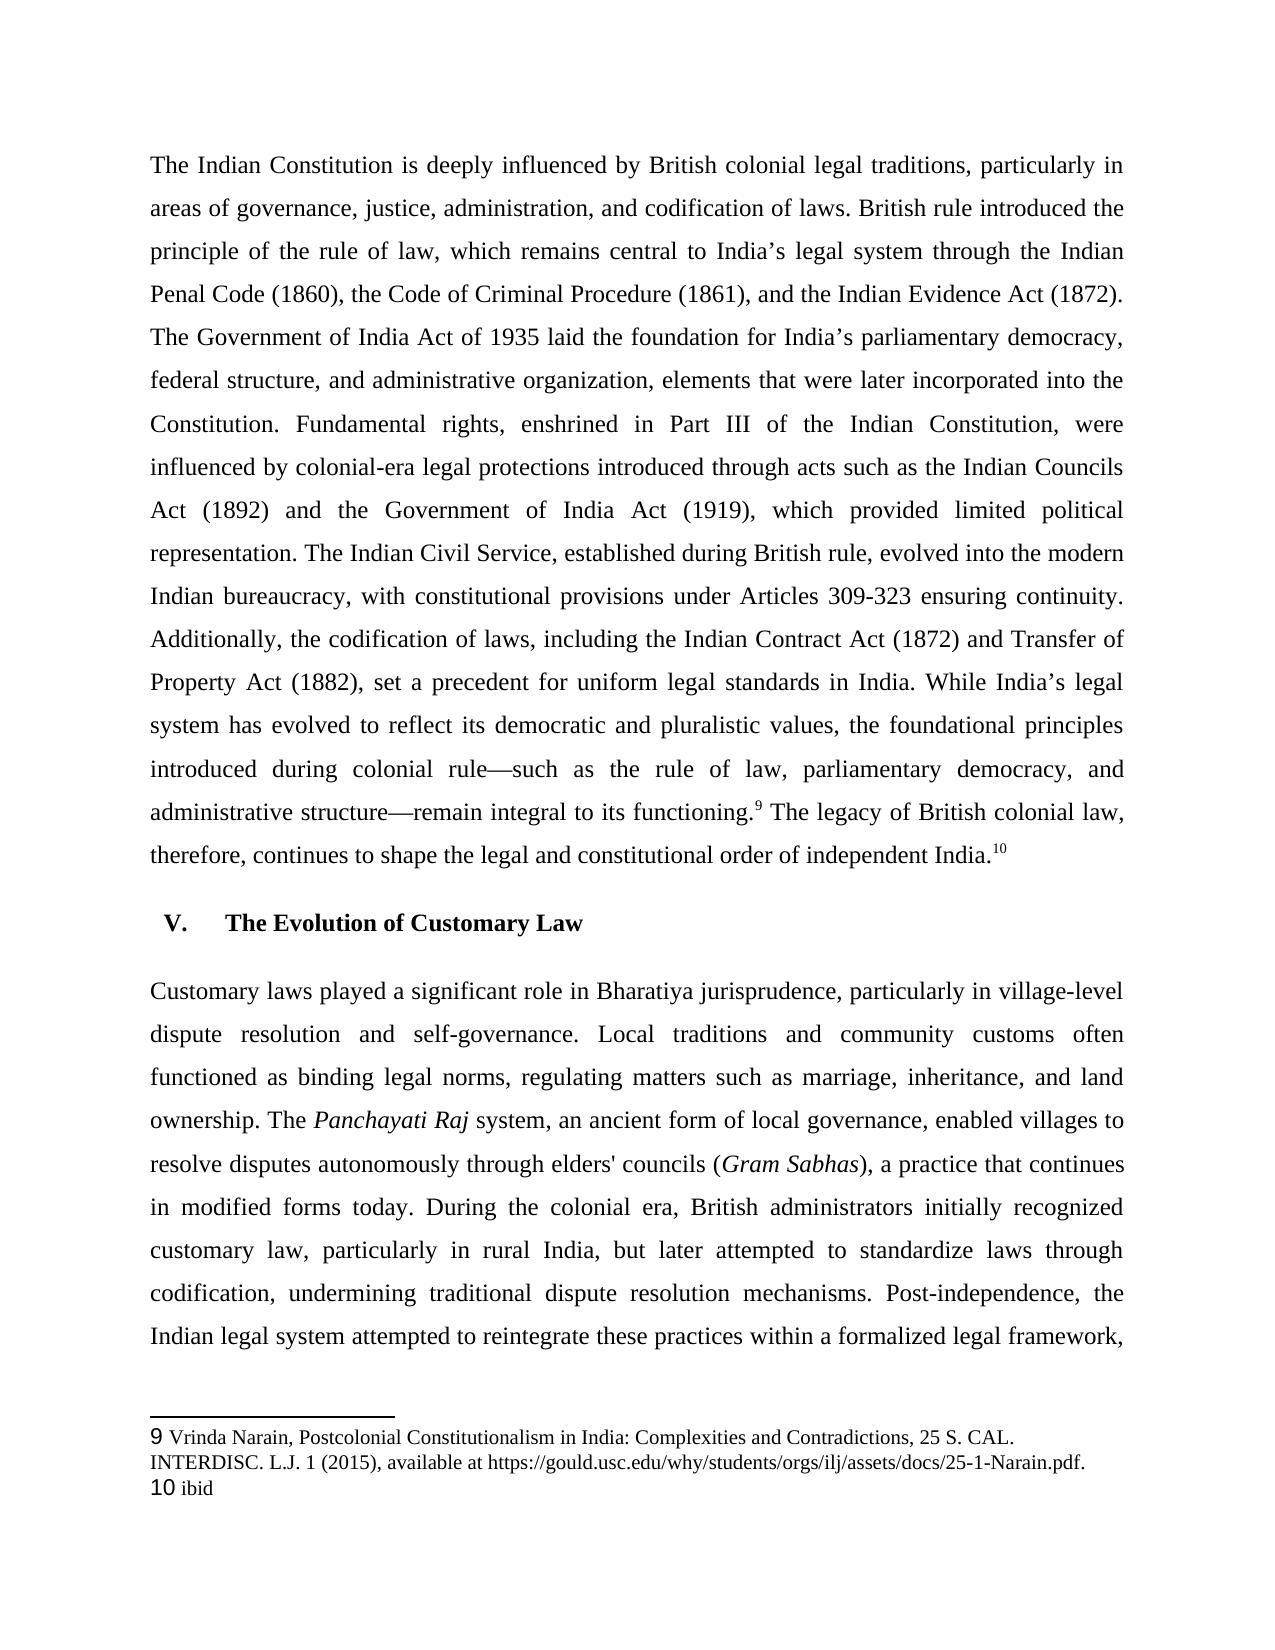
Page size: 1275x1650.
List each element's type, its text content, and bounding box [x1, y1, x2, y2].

text The Indian Constitution is deeply influenced by British colonial legal traditions, particularly in areas of governance, justice, administration, and codification of laws. British rule introduced the principle of the rule of law, which remains central to India’s legal system through the Indian Penal Code (1860), the Code of Criminal Procedure (1861), and the Indian Evidence Act (1872). The Government of India Act of 1935 laid the foundation for India’s parliamentary democracy, federal structure, and administrative organization, elements that were later incorporated into the Constitution. Fundamental rights, enshrined in Part III of the Indian Constitution, were influenced by colonial-era legal protections introduced through acts such as the Indian Councils Act (1892) and the Government of India Act (1919), which provided limited political representation. The Indian Civil Service, established during British rule, evolved into the modern Indian bureaucracy, with constitutional provisions under Articles 309-323 ensuring continuity. Additionally, the codification of laws, including the Indian Contract Act (1872) and Transfer of Property Act (1882), set a precedent for uniform legal standards in India. While India’s legal system has evolved to reflect its democratic and pluralistic values, the foundational principles introduced during colonial rule—such as the rule of law, parliamentary democracy, and administrative structure—remain integral to its functioning. The legacy of British colonial law, therefore, continues to shape the legal and constitutional order of independent India. [150, 150, 1125, 869]
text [150, 976, 1125, 1350]
list The Evolution of Customary Law [187, 908, 1125, 937]
